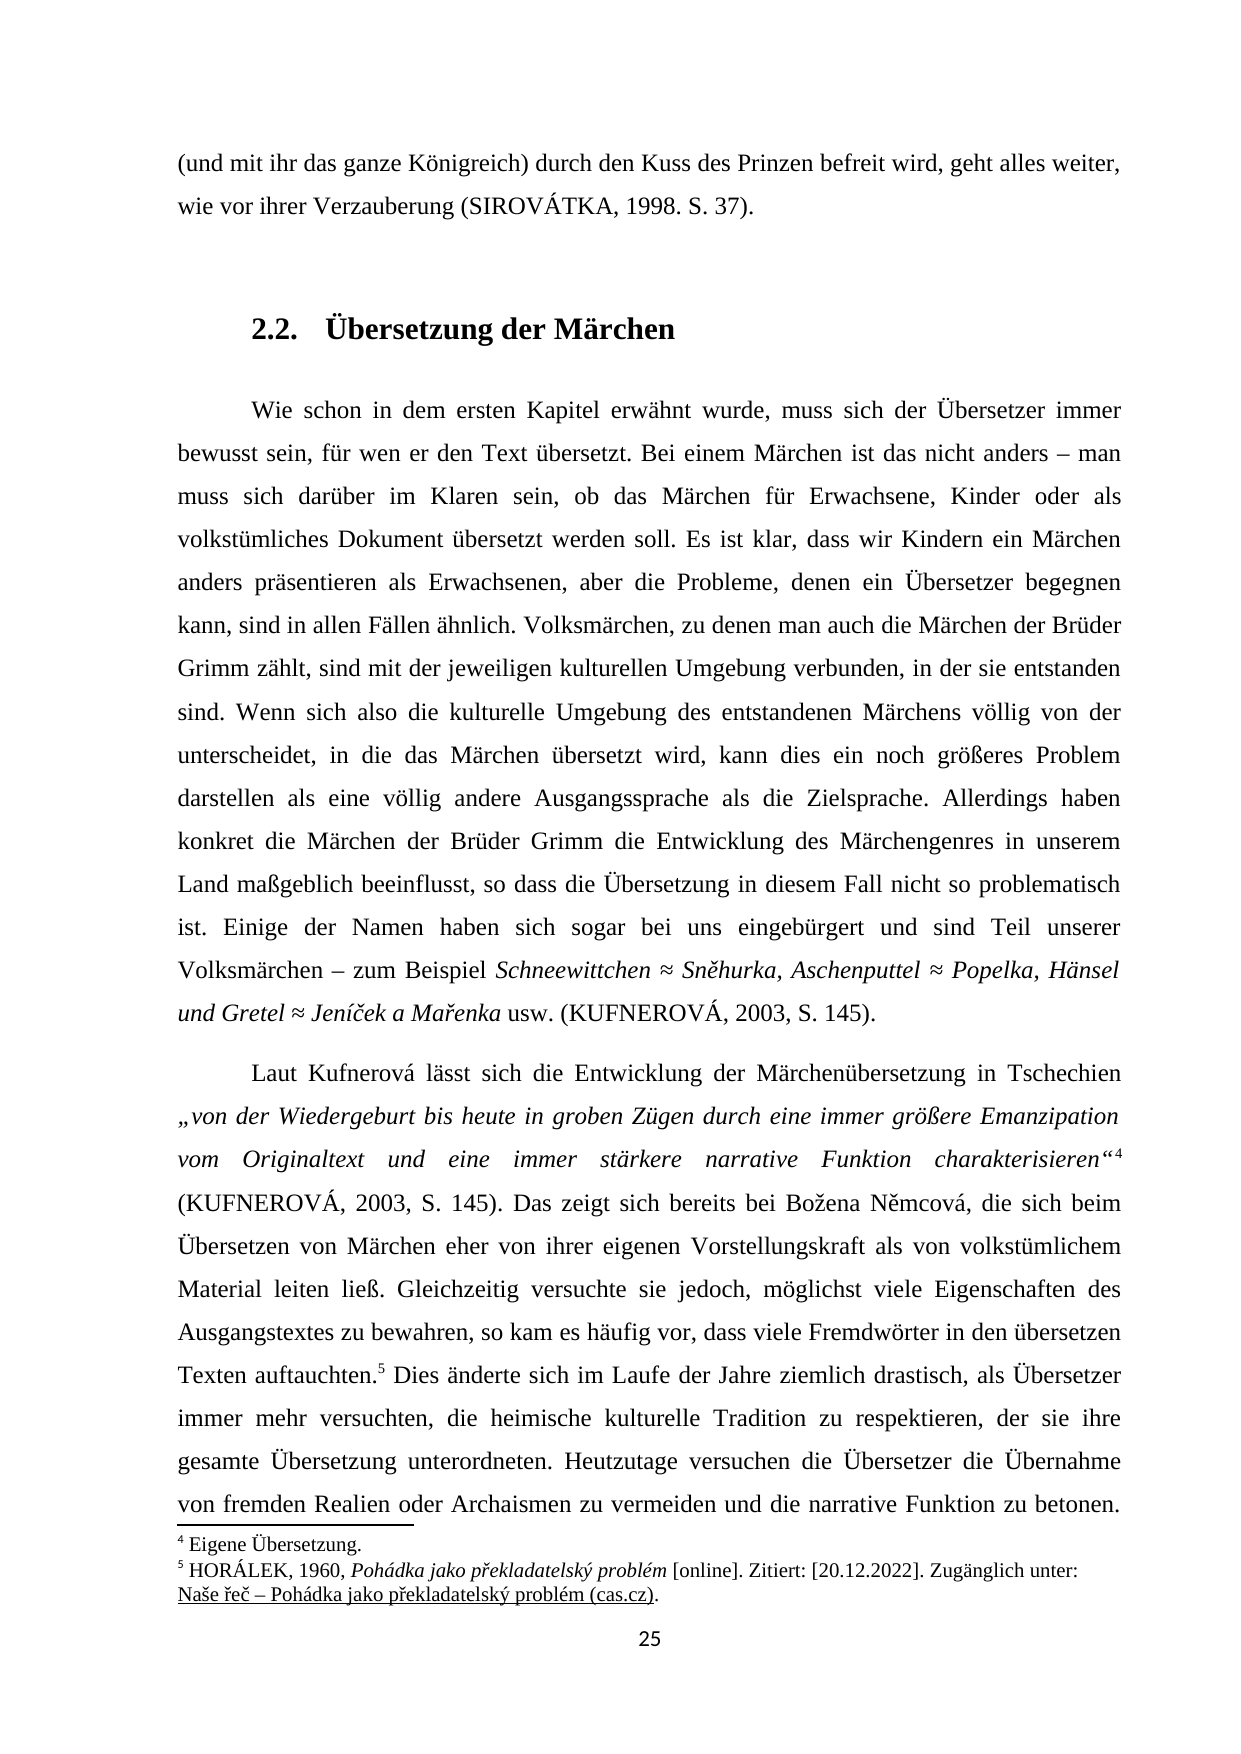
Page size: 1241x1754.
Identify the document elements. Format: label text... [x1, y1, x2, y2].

text Wie schon in dem ersten Kapitel erwähnt wurde, muss sich der Übersetzer immer bewusst sein, für wen er den Text übersetzt. Bei einem Märchen ist das nicht anders – man muss sich darüber im Klaren sein, ob das Märchen für Erwachsene, Kinder oder als volkstümliches Dokument übersetzt werden soll. Es ist klar, dass wir Kindern ein Märchen anders präsentieren als Erwachsenen, aber die Probleme, denen ein Übersetzer begegnen kann, sind in allen Fällen ähnlich. Volksmärchen, zu denen man auch die Märchen der Brüder Grimm zählt, sind mit der jeweiligen kulturellen Umgebung verbunden, in der sie entstanden sind. Wenn sich also die kulturelle Umgebung des entstandenen Märchens völlig von der unterscheidet, in die das Märchen übersetzt wird, kann dies ein noch größeres Problem darstellen als eine völlig andere Ausgangssprache als die Zielsprache. Allerdings haben konkret die Märchen der Brüder Grimm die Entwicklung des Märchengenres in unserem Land maßgeblich beeinflusst, so dass die Übersetzung in diesem Fall nicht so problematisch ist. Einige der Namen haben sich sogar bei uns eingebürgert und sind Teil unserer Volksmärchen – zum Beispiel Schneewittchen ≈ Sněhurka, Aschenputtel ≈ Popelka, Hänsel und Gretel ≈ Jeníček a Mařenka usw. (KUFNEROVÁ, 2003, S. 145). [177, 395, 1122, 1027]
subtitle Übersetzung der Märchen [251, 310, 1122, 346]
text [177, 1058, 1122, 1518]
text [177, 148, 1122, 219]
